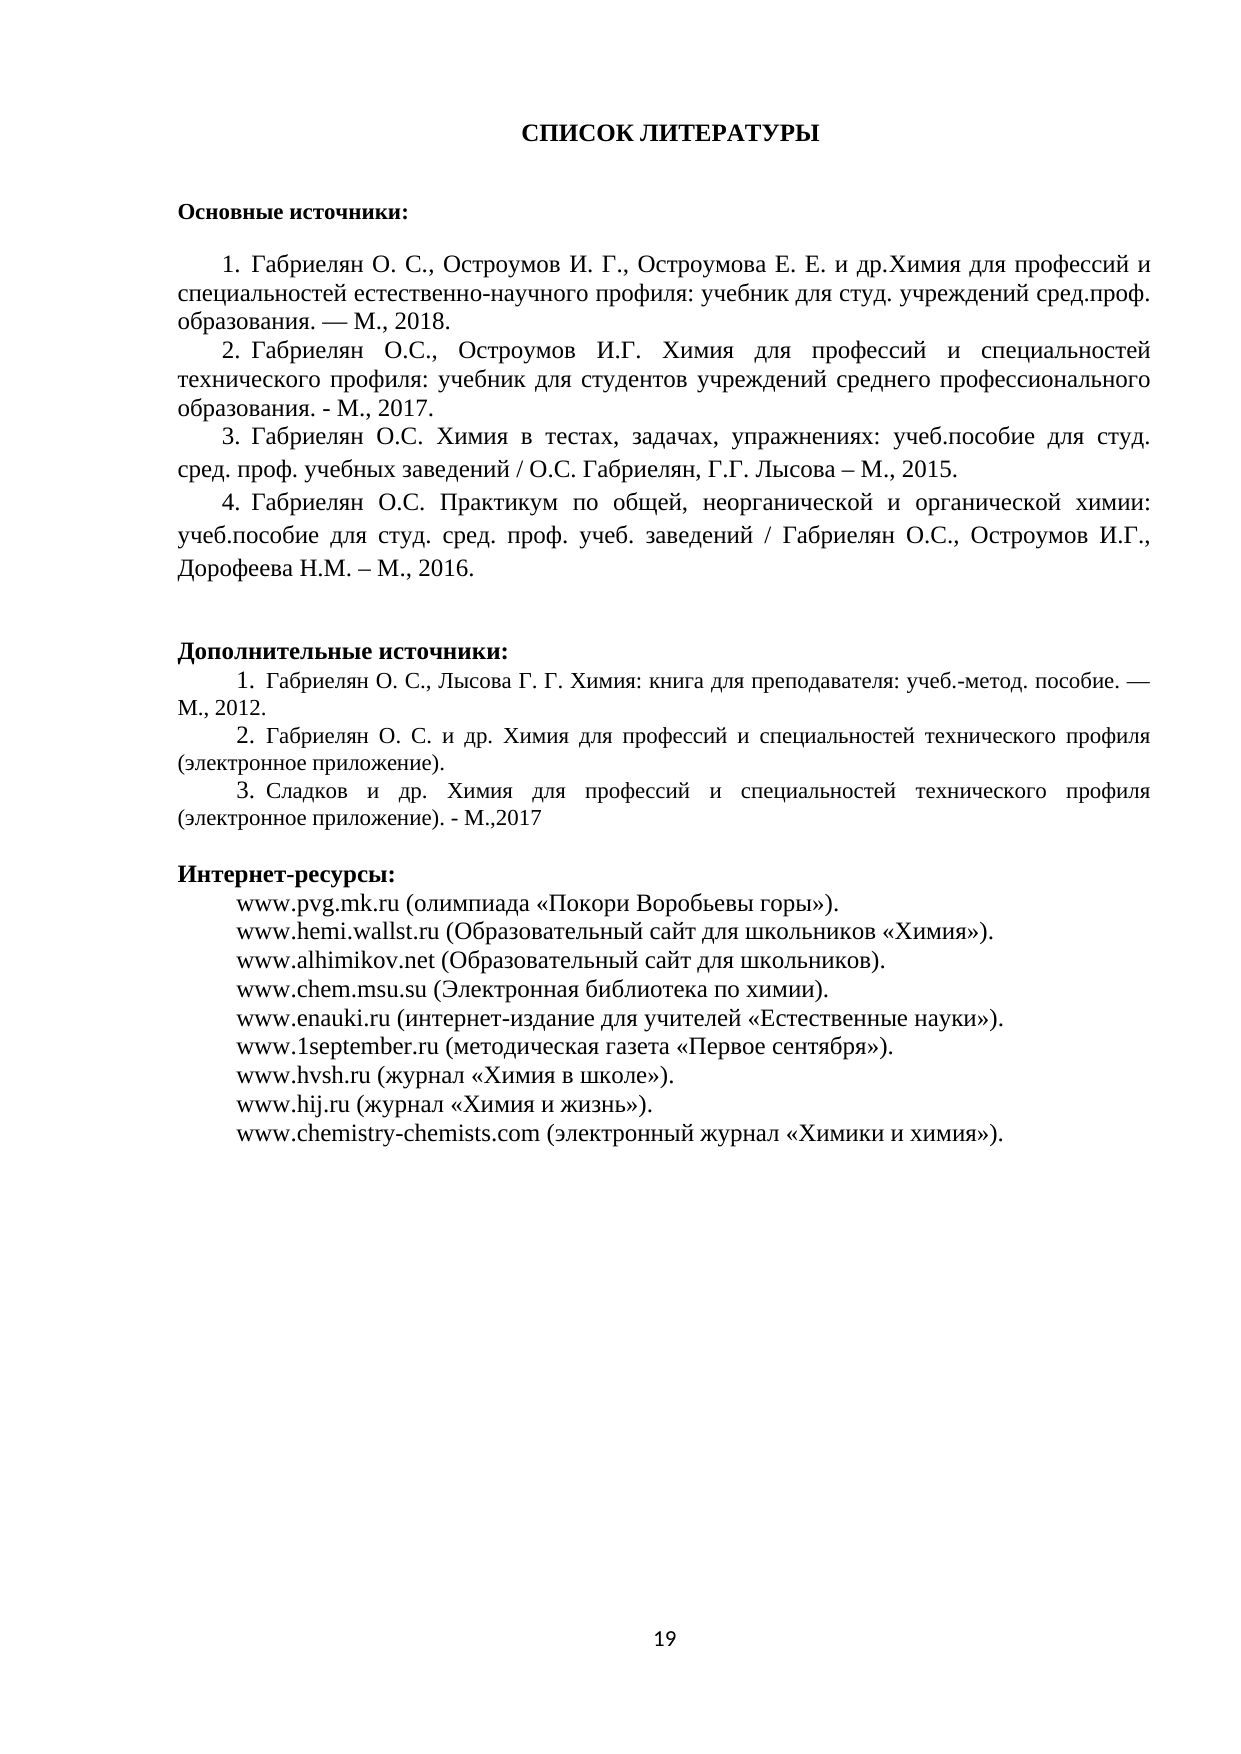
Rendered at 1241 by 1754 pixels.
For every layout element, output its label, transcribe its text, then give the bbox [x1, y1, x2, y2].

text www.hvsh.ru (журнал «Химия в школе»). [177, 1060, 1152, 1089]
list Габриелян О. С. и др. Химия для профессий и специальностей технического профиля (электронное приложение). [177, 720, 1152, 775]
text Основные источники: [177, 198, 1152, 224]
text www.hij.ru (журнал «Химия и жизнь»). [177, 1089, 1152, 1118]
list Габриелян О.С. Практикум по общей, неорганической и органической химии: учеб.пособие для студ. сред. проф. учеб. заведений / Габриелян О.С., Остроумов И.Г., Дорофеева Н.М. – М., 2016. [177, 487, 1152, 582]
list Габриелян О. С., Остроумов И. Г., Остроумова Е. Е. и др.Химия для профессий и специальностей естественно-научного профиля: учебник для студ. учреждений сред.проф. образования. — М., 2018. [177, 249, 1152, 335]
text Дополнительные источники: [177, 636, 1152, 665]
text www.1september.ru (методическая газета «Первое сентября»). [177, 1031, 1152, 1060]
text www.pvg.mk.ru (олимпиада «Покори Воробьевы горы»). [177, 888, 1152, 916]
text www.chem.msu.su (Электронная библиотека по химии). [177, 974, 1152, 1003]
text www.enauki.ru (интернет-издание для учителей «Естественные науки»). [177, 1003, 1152, 1031]
text www.alhimikov.net (Образовательный сайт для школьников). [177, 945, 1152, 974]
text www.hemi.wallst.ru (Образовательный сайт для школьников «Химия»). [177, 916, 1152, 945]
list Габриелян О. С., Лысова Г. Г. Химия: книга для преподавателя: учеб.-метод. пособие. — М., 2012. [177, 665, 1152, 720]
text www.chemistry-chemists.com (электронный журнал «Химики и химия»). [177, 1118, 1152, 1146]
list Габриелян О.С., Остроумов И.Г. Химия для профессий и специальностей технического профиля: учебник для студентов учреждений среднего профессионального образования. - М., 2017. [177, 335, 1152, 421]
list Габриелян О.С. Химия в тестах, задачах, упражнениях: учеб.пособие для студ. сред. проф. учебных заведений / О.С. Габриелян, Г.Г. Лысова – М., 2015. [177, 421, 1152, 483]
text Интернет-ресурсы: [177, 859, 1152, 888]
list Сладков и др. Химия для профессий и специальностей технического профиля (электронное приложение). - М.,2017 [177, 775, 1152, 830]
text СПИСОК ЛИТЕРАТУРЫ [188, 118, 1153, 147]
